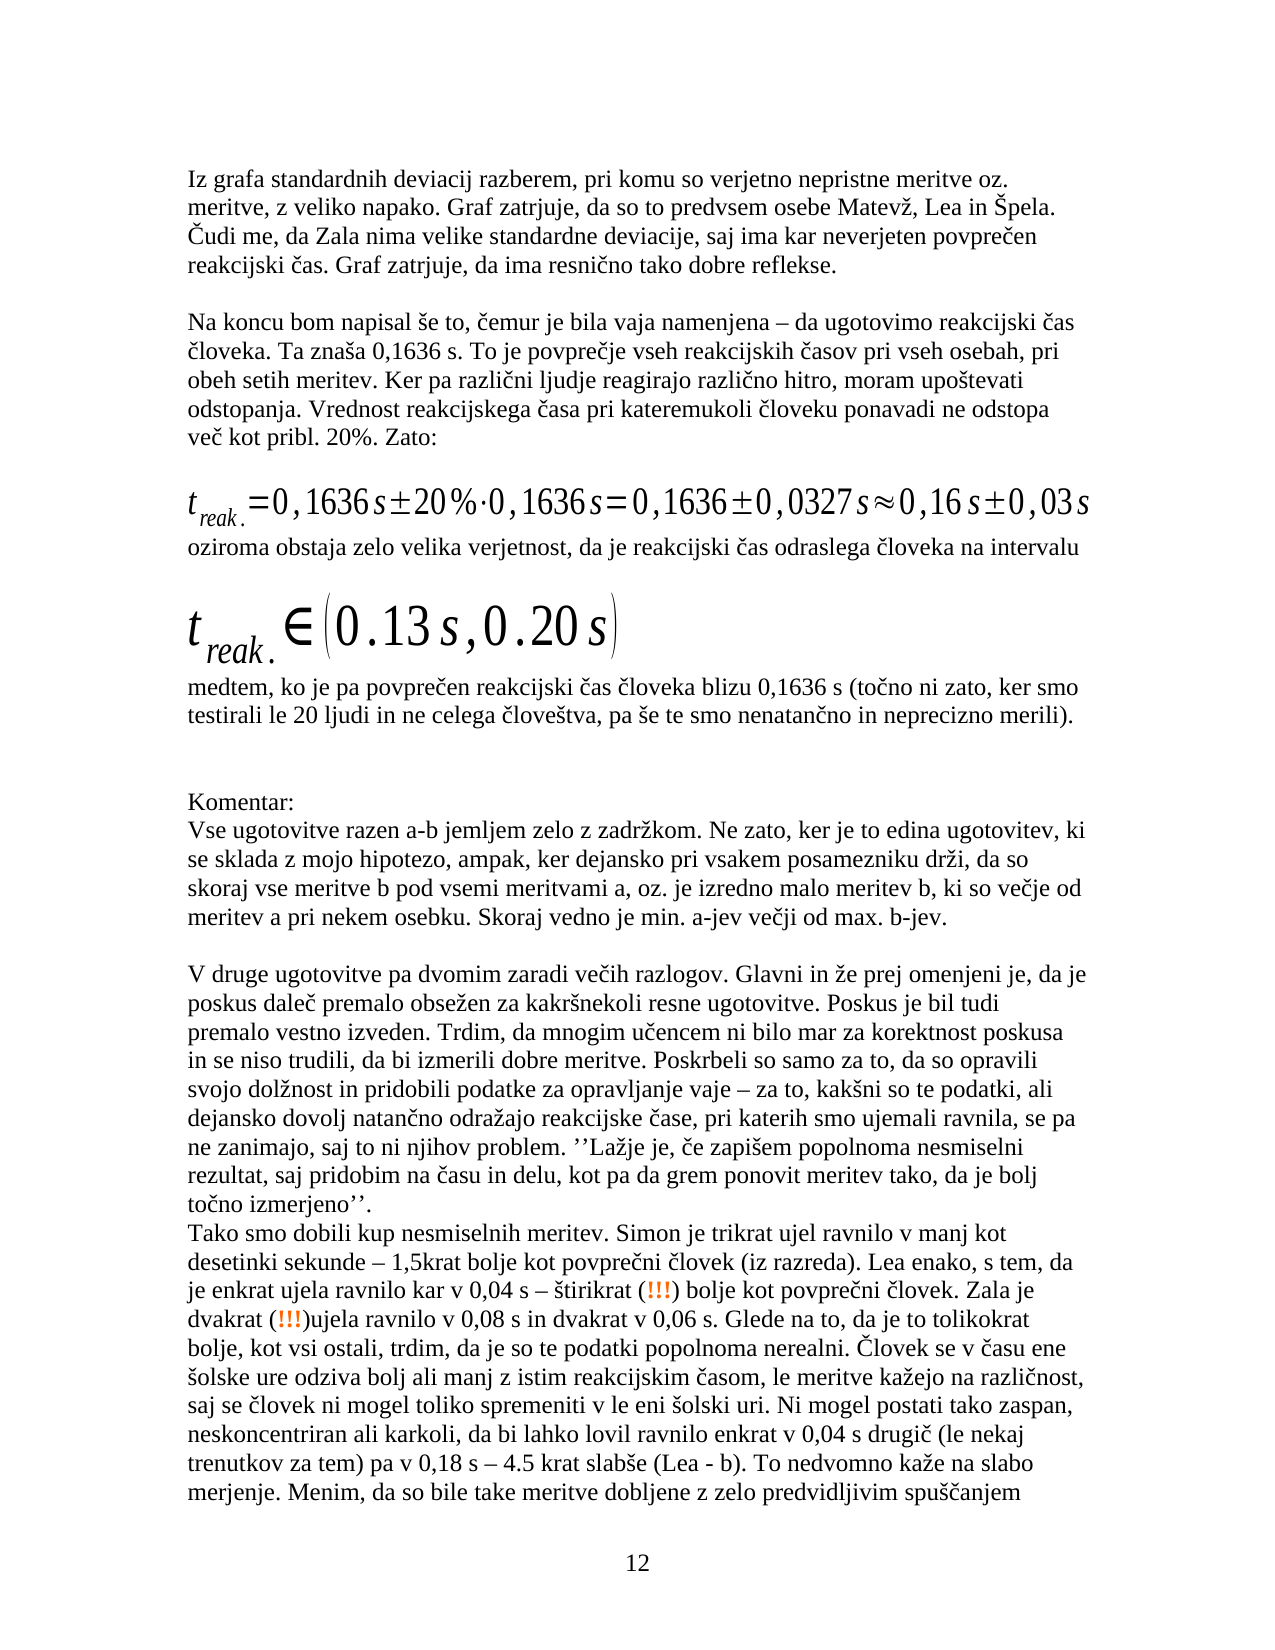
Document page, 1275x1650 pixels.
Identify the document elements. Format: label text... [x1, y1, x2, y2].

text Komentar: [187, 787, 1087, 816]
text medtem, ko je pa povprečen reakcijski čas človeka blizu 0,1636 s (točno ni zato, ker smo testirali le 20 ljudi in ne celega človeštva, pa še te smo nenatančno in neprecizno merili). [187, 672, 1087, 729]
text oziroma obstaja zelo velika verjetnost, da je reakcijski čas odraslega človeka na intervalu [187, 532, 1087, 560]
text V druge ugotovitve pa dvomim zaradi večih razlogov. Glavni in že prej omenjeni je, da je poskus daleč premalo obsežen za kakršnekoli resne ugotovitve. Poskus je bil tudi premalo vestno izveden. Trdim, da mnogim učencem ni bilo mar za korektnost poskusa in se niso trudili, da bi izmerili dobre meritve. Poskrbeli so samo za to, da so opravili svojo dolžnost in pridobili podatke za opravljanje vaje – za to, kakšni so te podatki, ali dejansko dovolj natančno odražajo reakcijske čase, pri katerih smo ujemali ravnila, se pa ne zanimajo, saj to ni njihov problem. ’’Lažje je, če zapišem popolnoma nesmiselni rezultat, saj pridobim na času in delu, kot pa da grem ponovit meritev tako, da je bolj točno izmerjeno’’. [187, 959, 1087, 1218]
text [187, 1218, 1087, 1506]
text Na koncu bom napisal še to, čemur je bila vaja namenjena – da ugotovimo reakcijski čas človeka. Ta znaša 0,1636 s. To je povprečje vseh reakcijskih časov pri vseh osebah, pri obeh setih meritev. Ker pa različni ljudje reagirajo različno hitro, moram upoštevati odstopanja. Vrednost reakcijskega časa pri kateremukoli človeku ponavadi ne odstopa več kot pribl. 20%. Zato: [187, 307, 1087, 451]
text Iz grafa standardnih deviacij razberem, pri komu so verjetno nepristne meritve oz. meritve, z veliko napako. Graf zatrjuje, da so to predvsem osebe Matevž, Lea in Špela. Čudi me, da Zala nima velike standardne deviacije, saj ima kar neverjeten povprečen reakcijski čas. Graf zatrjuje, da ima resnično tako dobre reflekse. [187, 164, 1087, 279]
text Vse ugotovitve razen a-b jemljem zelo z zadržkom. Ne zato, ker je to edina ugotovitev, ki se sklada z mojo hipotezo, ampak, ker dejansko pri vsakem posamezniku drži, da so skoraj vse meritve b pod vsemi meritvami a, oz. je izredno malo meritev b, ki so večje od meritev a pri nekem osebku. Skoraj vedno je min. a-jev večji od max. b-jev. [187, 816, 1087, 931]
